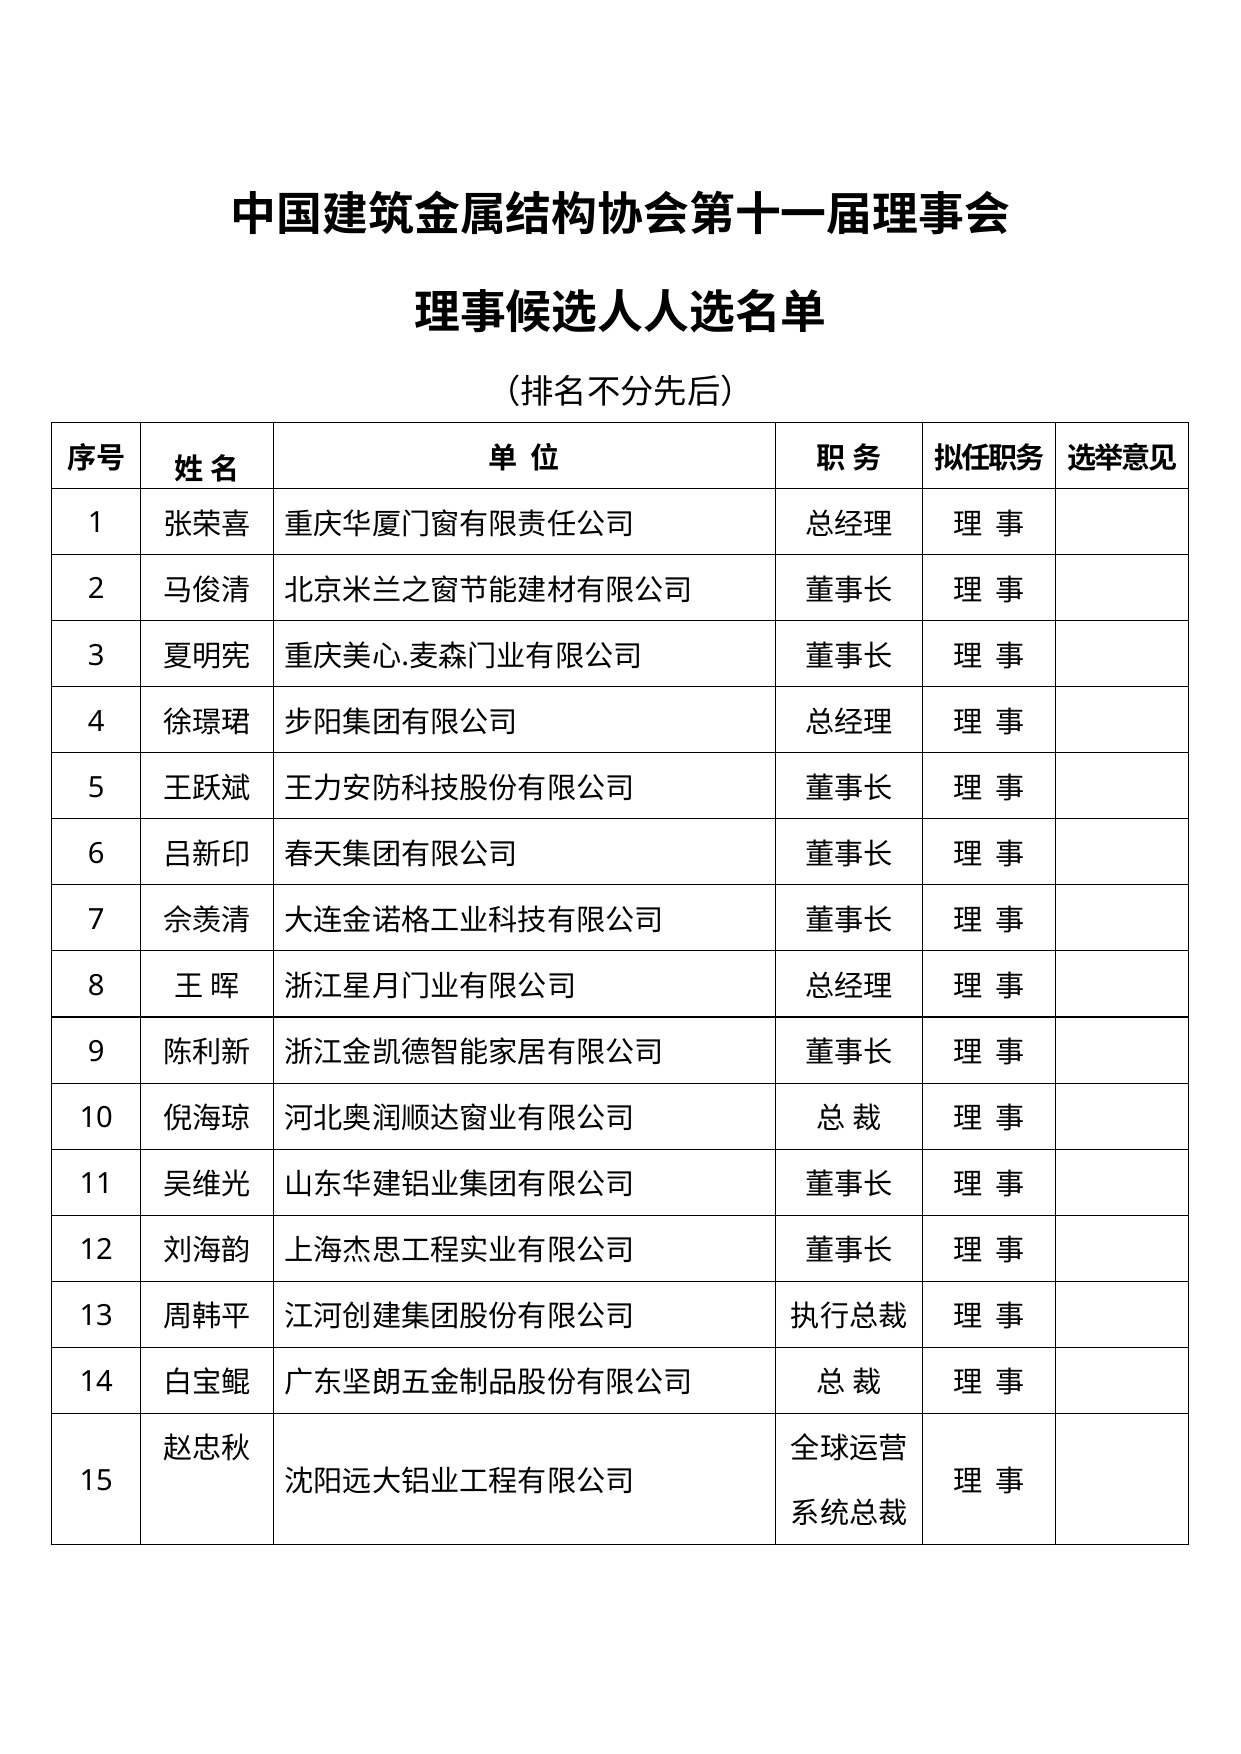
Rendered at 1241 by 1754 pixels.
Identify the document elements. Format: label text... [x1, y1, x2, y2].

table_cell 马俊清 [141, 555, 273, 620]
table_cell 理 事 [923, 753, 1055, 818]
table_cell 理 事 [923, 1150, 1055, 1214]
table_cell 夏明宪 [141, 621, 273, 686]
table_cell 5 [52, 753, 140, 818]
table_cell 执行总裁 [776, 1282, 922, 1347]
table_cell 理 事 [923, 1348, 1055, 1413]
table_cell 12 [52, 1216, 140, 1281]
table_cell [1056, 621, 1188, 686]
table_cell [1056, 1216, 1188, 1281]
table_cell 北京米兰之窗节能建材有限公司 [274, 555, 775, 620]
table_cell 理 事 [923, 1414, 1055, 1544]
table_cell 重庆华厦门窗有限责任公司 [274, 489, 775, 554]
table_cell 理 事 [923, 555, 1055, 620]
table_cell 江河创建集团股份有限公司 [274, 1282, 775, 1347]
table_cell 徐璟珺 [141, 687, 273, 752]
table_cell 董事长 [776, 555, 922, 620]
table_header 选举意见 [1056, 423, 1188, 488]
table_cell 7 [52, 885, 140, 950]
table_cell 理 事 [923, 819, 1055, 884]
table_cell 董事长 [776, 753, 922, 818]
table_cell 10 [52, 1084, 140, 1148]
table_cell 白宝鲲 [141, 1348, 273, 1413]
table_cell 重庆美心.麦森门业有限公司 [274, 621, 775, 686]
table_cell 佘羡清 [141, 885, 273, 950]
table_cell 理 事 [923, 621, 1055, 686]
table_cell 浙江星月门业有限公司 [274, 951, 775, 1016]
table_cell 理 事 [923, 687, 1055, 752]
table_cell 王 晖 [141, 951, 273, 1016]
table_cell 14 [52, 1348, 140, 1413]
table_cell [1056, 1150, 1188, 1214]
table_cell 王跃斌 [141, 753, 273, 818]
table_cell 大连金诺格工业科技有限公司 [274, 885, 775, 950]
table_cell 上海杰思工程实业有限公司 [274, 1216, 775, 1281]
table_cell [1056, 489, 1188, 554]
table_cell 3 [52, 621, 140, 686]
table_cell 广东坚朗五金制品股份有限公司 [274, 1348, 775, 1413]
table_cell 9 [52, 1018, 140, 1082]
table_cell 董事长 [776, 1216, 922, 1281]
table_cell [1056, 1348, 1188, 1413]
table_cell 沈阳远大铝业工程有限公司 [274, 1414, 775, 1544]
table_cell 理 事 [923, 489, 1055, 554]
table_cell [1056, 555, 1188, 620]
table_cell 董事长 [776, 621, 922, 686]
table_cell 董事长 [776, 885, 922, 950]
table_cell [1056, 885, 1188, 950]
table_cell 倪海琼 [141, 1084, 273, 1148]
table_cell 董事长 [776, 819, 922, 884]
table_cell 周韩平 [141, 1282, 273, 1347]
table_cell 理 事 [923, 885, 1055, 950]
table_cell 刘海韵 [141, 1216, 273, 1281]
table_cell [1056, 1414, 1188, 1544]
table_cell 张荣喜 [141, 489, 273, 554]
table_cell 总 裁 [776, 1084, 922, 1148]
table_cell 总经理 [776, 951, 922, 1016]
table_cell 2 [52, 555, 140, 620]
table_cell 董事长 [776, 1018, 922, 1082]
table_cell 全球运营系统总裁 [776, 1414, 922, 1544]
table_cell 理 事 [923, 1018, 1055, 1082]
table_cell 春天集团有限公司 [274, 819, 775, 884]
table_header 单 位 [274, 423, 775, 488]
text 中国建筑金属结构协会第十一届理事会 [118, 162, 1122, 259]
table_cell [1056, 1282, 1188, 1347]
table_cell 15 [52, 1414, 140, 1544]
table_cell 理 事 [923, 951, 1055, 1016]
table_cell 13 [52, 1282, 140, 1347]
table_cell 6 [52, 819, 140, 884]
table_cell 总 裁 [776, 1348, 922, 1413]
table_cell 理 事 [923, 1216, 1055, 1281]
table_header 姓 名 [141, 423, 273, 488]
table_cell [1056, 819, 1188, 884]
table_cell 吕新印 [141, 819, 273, 884]
table_cell 山东华建铝业集团有限公司 [274, 1150, 775, 1214]
table_header 职 务 [776, 423, 922, 488]
table_cell 总经理 [776, 489, 922, 554]
text （排名不分先后） [118, 357, 1122, 422]
table_cell 1 [52, 489, 140, 554]
table_cell 陈利新 [141, 1018, 273, 1082]
table_cell 董事长 [776, 1150, 922, 1214]
table_cell 王力安防科技股份有限公司 [274, 753, 775, 818]
table_header 拟任职务 [923, 423, 1055, 488]
table_cell 赵忠秋 [141, 1414, 273, 1544]
table_cell 8 [52, 951, 140, 1016]
table_cell [1056, 1018, 1188, 1082]
table_header 序号 [52, 423, 140, 488]
text 理事候选人人选名单 [118, 259, 1122, 357]
table_cell 理 事 [923, 1282, 1055, 1347]
table_cell 总经理 [776, 687, 922, 752]
table_cell 4 [52, 687, 140, 752]
table_cell 河北奥润顺达窗业有限公司 [274, 1084, 775, 1148]
table_cell 浙江金凯德智能家居有限公司 [274, 1018, 775, 1082]
table_cell [1056, 1084, 1188, 1148]
table_cell [1056, 753, 1188, 818]
table_cell 步阳集团有限公司 [274, 687, 775, 752]
table_cell [1056, 951, 1188, 1016]
table_cell [1056, 687, 1188, 752]
table_cell 理 事 [923, 1084, 1055, 1148]
table_cell 11 [52, 1150, 140, 1214]
table_cell 吴维光 [141, 1150, 273, 1214]
